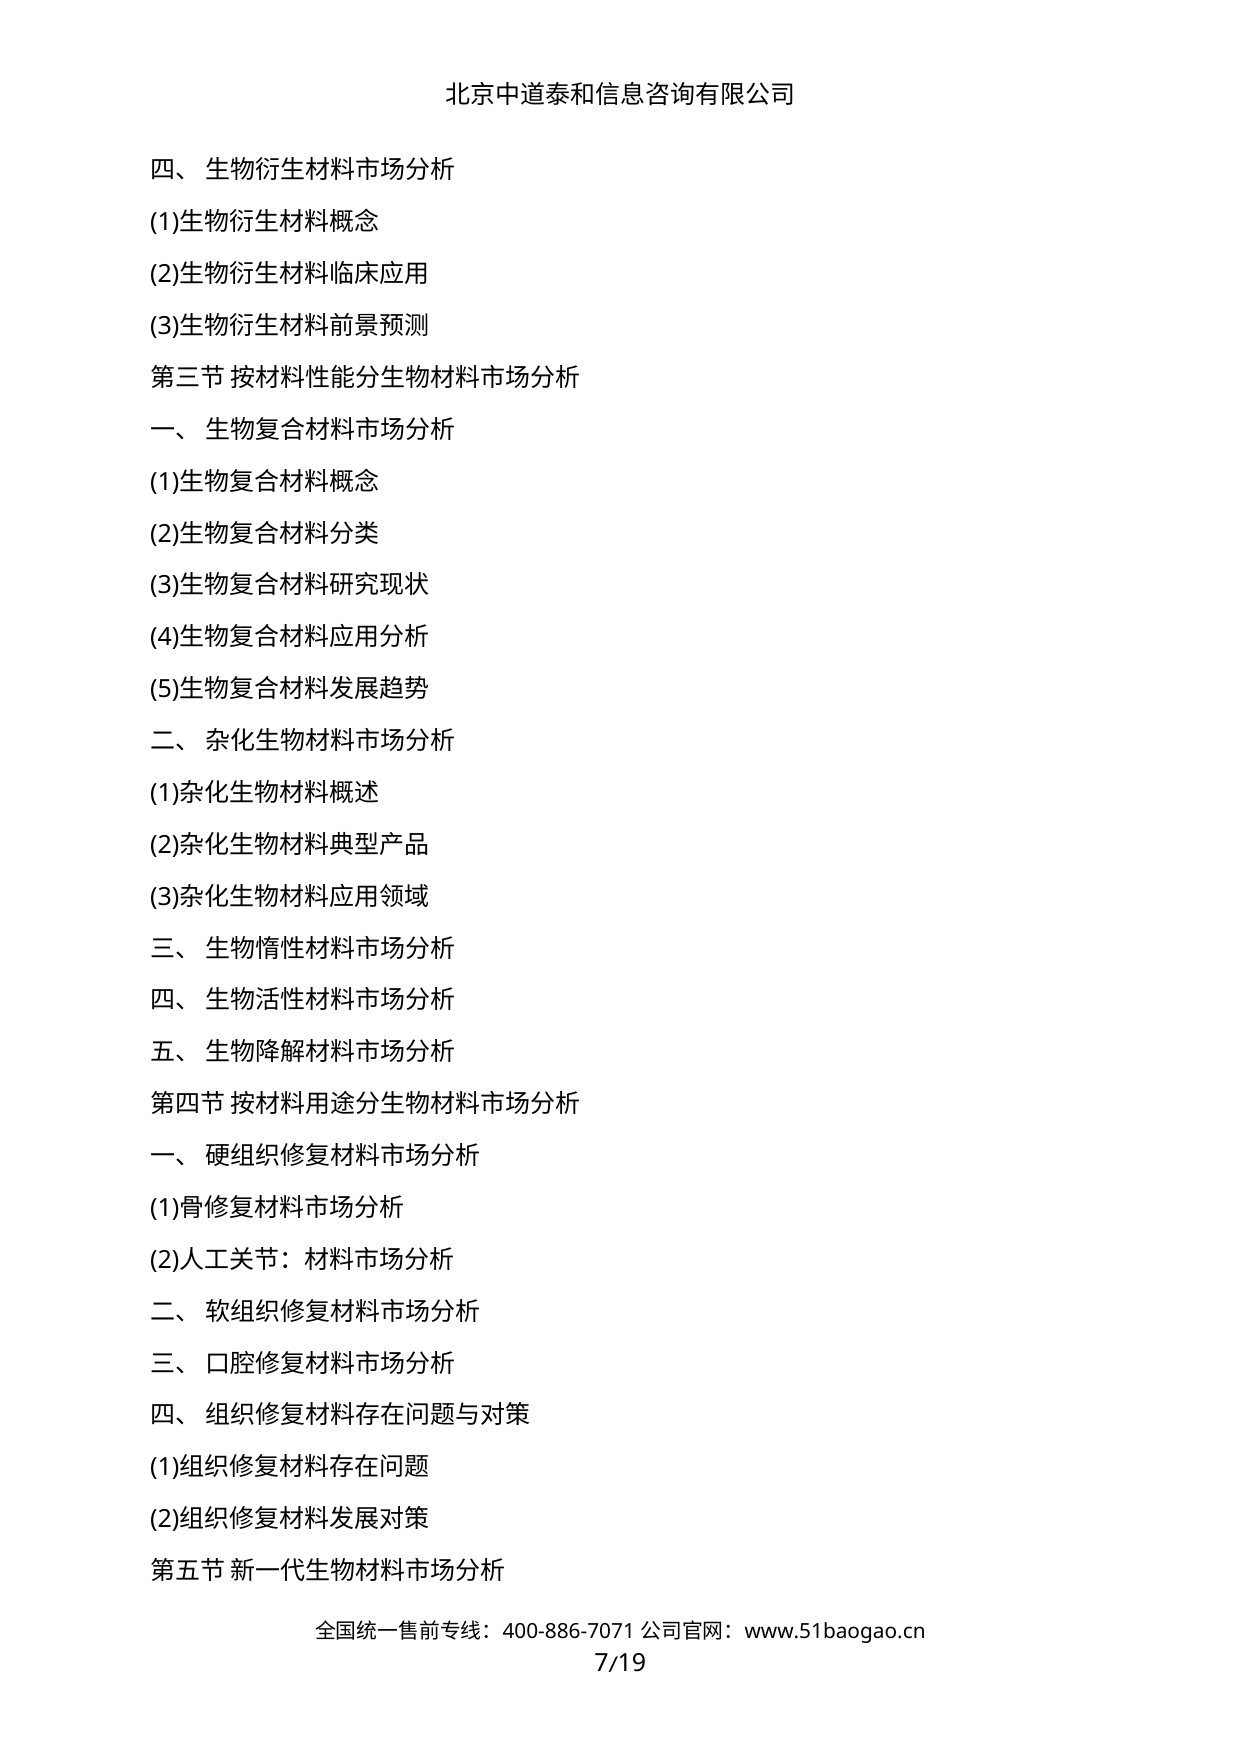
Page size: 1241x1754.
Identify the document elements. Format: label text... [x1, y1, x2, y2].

text (3)生物复合材料研究现状 [150, 565, 1090, 601]
text (2)人工关节：材料市场分析 [150, 1239, 1090, 1276]
text 二、 软组织修复材料市场分析 [150, 1291, 1090, 1327]
text 二、 杂化生物材料市场分析 [150, 721, 1090, 757]
text 四、 生物活性材料市场分析 [150, 980, 1090, 1016]
text (3)生物衍生材料前景预测 [150, 306, 1090, 342]
text (2)杂化生物材料典型产品 [150, 824, 1090, 861]
text (5)生物复合材料发展趋势 [150, 669, 1090, 705]
text 四、 生物衍生材料市场分析 [150, 150, 1090, 186]
text (3)杂化生物材料应用领域 [150, 876, 1090, 912]
text 三、 生物惰性材料市场分析 [150, 928, 1090, 964]
text (2)组织修复材料发展对策 [150, 1499, 1090, 1535]
text (1)杂化生物材料概述 [150, 772, 1090, 809]
text (1)生物衍生材料概念 [150, 202, 1090, 238]
text (2)生物衍生材料临床应用 [150, 254, 1090, 290]
text 一、 生物复合材料市场分析 [150, 409, 1090, 446]
text 五、 生物降解材料市场分析 [150, 1032, 1090, 1068]
text 一、 硬组织修复材料市场分析 [150, 1136, 1090, 1172]
text (1)组织修复材料存在问题 [150, 1447, 1090, 1483]
text (1)骨修复材料市场分析 [150, 1187, 1090, 1224]
text (4)生物复合材料应用分析 [150, 617, 1090, 653]
text 第四节 按材料用途分生物材料市场分析 [150, 1084, 1090, 1120]
text 四、 组织修复材料存在问题与对策 [150, 1395, 1090, 1431]
text (2)生物复合材料分类 [150, 513, 1090, 549]
text 第三节 按材料性能分生物材料市场分析 [150, 357, 1090, 394]
text 第五节 新一代生物材料市场分析 [150, 1551, 1090, 1587]
text 三、 口腔修复材料市场分析 [150, 1343, 1090, 1379]
text (1)生物复合材料概念 [150, 461, 1090, 497]
